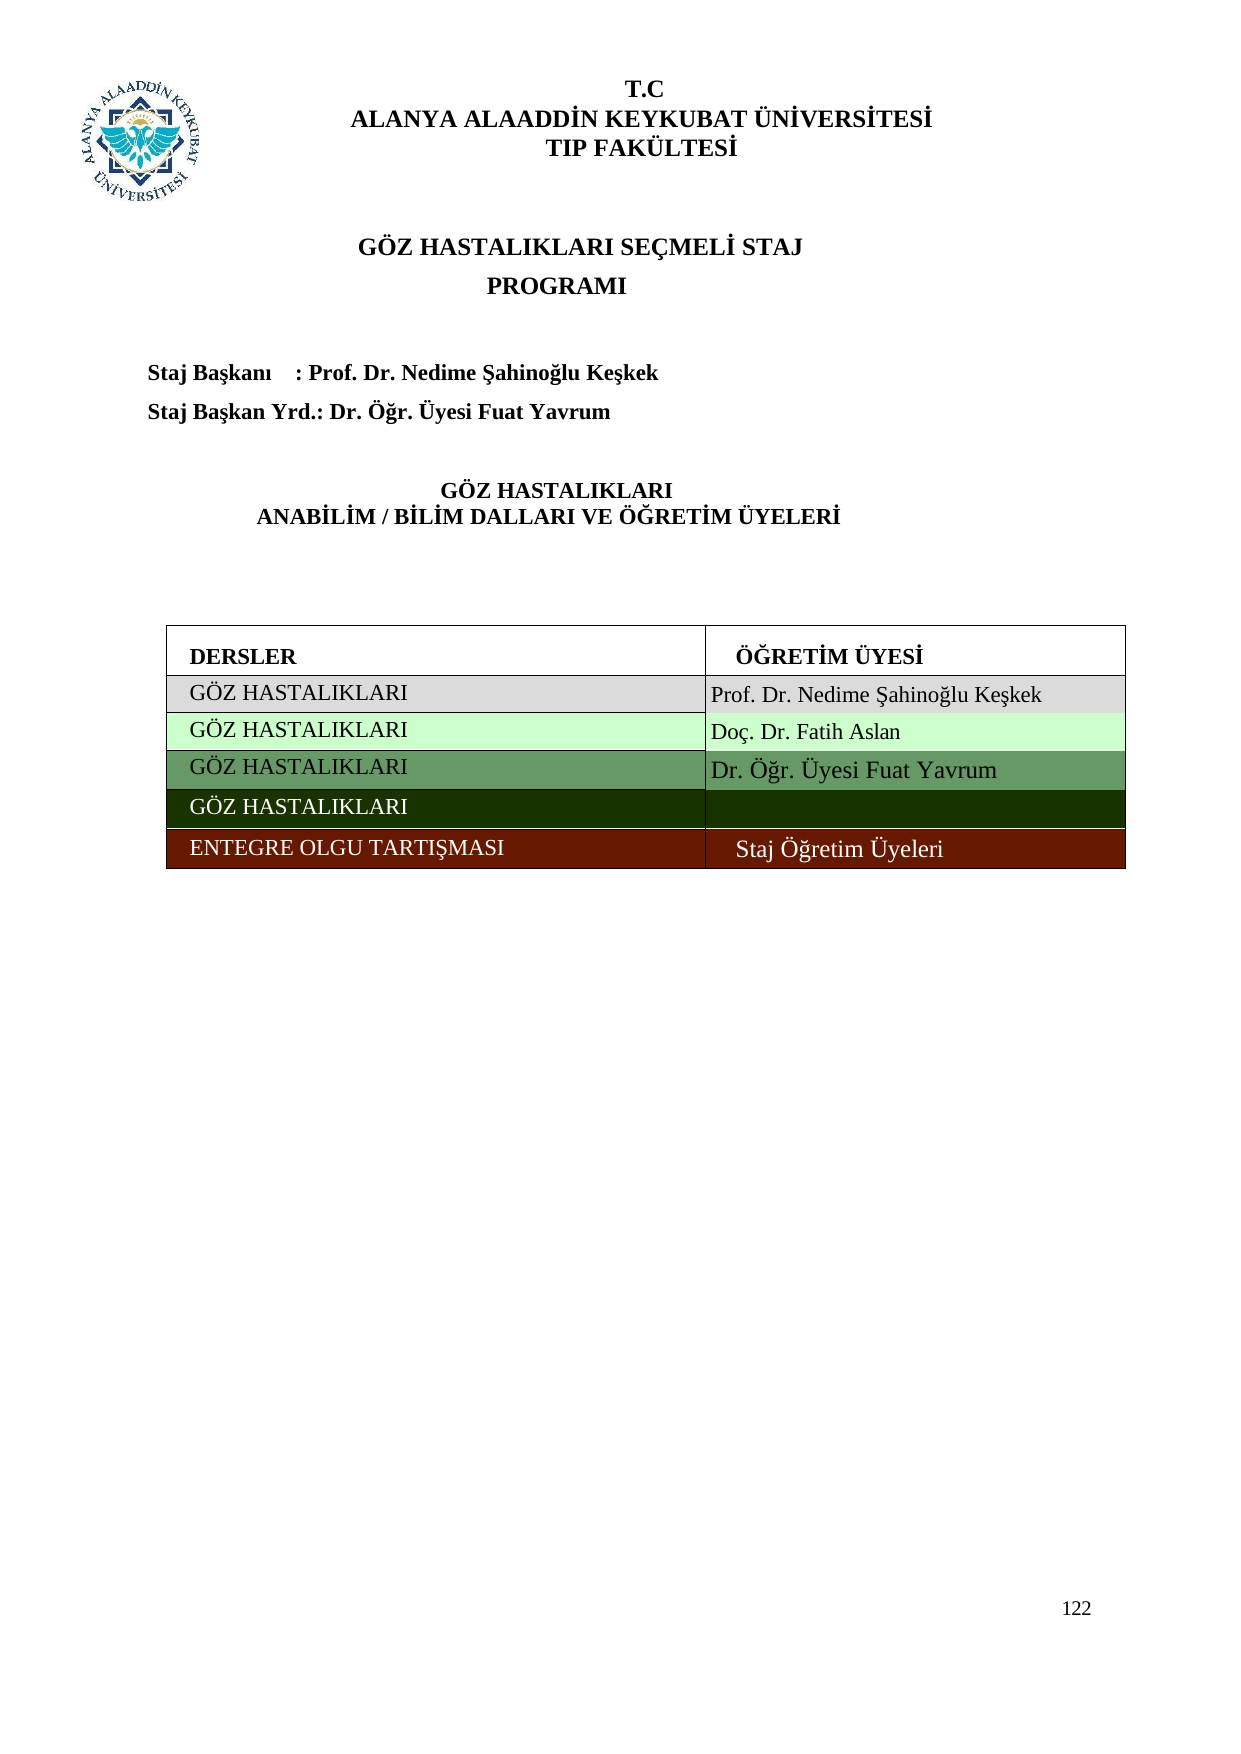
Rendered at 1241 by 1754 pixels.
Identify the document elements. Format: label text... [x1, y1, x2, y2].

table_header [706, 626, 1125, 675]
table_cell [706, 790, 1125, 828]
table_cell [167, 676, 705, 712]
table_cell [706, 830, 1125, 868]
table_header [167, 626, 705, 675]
text ANABİLİM / BİLİM DALLARI VE ÖĞRETİM ÜYELERİ [256, 504, 1137, 530]
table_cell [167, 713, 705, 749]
subtitle GÖZ HASTALIKLARI SEÇMELİ STAJ PROGRAMI [358, 232, 896, 299]
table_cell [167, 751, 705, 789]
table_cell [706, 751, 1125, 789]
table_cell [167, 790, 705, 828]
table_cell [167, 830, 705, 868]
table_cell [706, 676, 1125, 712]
text Staj Başkanı : Prof. Dr. Nedime Şahinoğlu Keşkek Staj Başkan Yrd.: Dr. Öğr. Üyesi Fuat Yavrum [147, 358, 659, 425]
text GÖZ HASTALIKLARI [440, 477, 1137, 504]
picture [81, 81, 199, 201]
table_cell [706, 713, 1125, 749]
